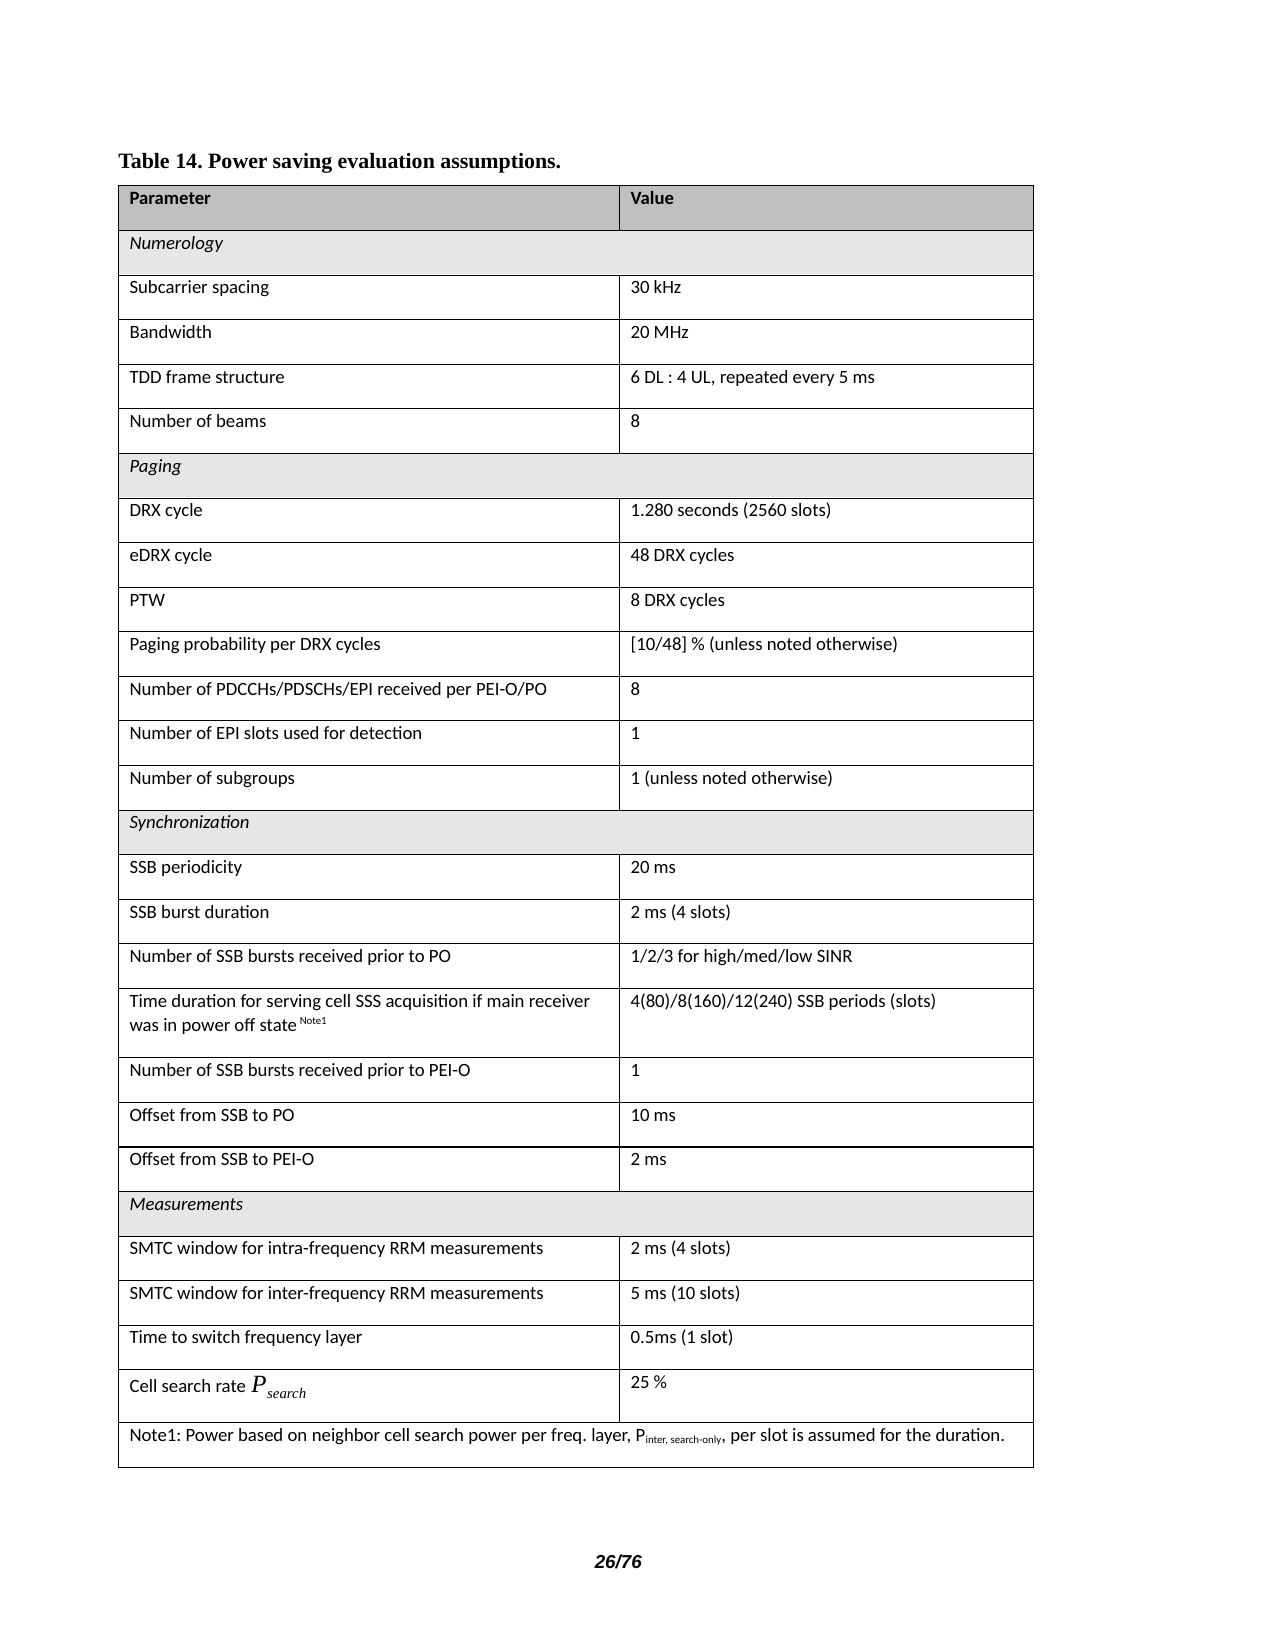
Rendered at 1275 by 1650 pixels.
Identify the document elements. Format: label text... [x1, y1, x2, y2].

table_cell 10 ms [620, 1103, 1033, 1146]
table_cell [10/48] % (unless noted otherwise) [620, 632, 1033, 676]
table_cell PTW [119, 588, 619, 631]
table_header Parameter [119, 186, 619, 230]
table_header Value [620, 186, 1033, 230]
table_cell Subcarrier spacing [119, 276, 619, 319]
table_cell Number of PDCCHs/PDSCHs/EPI received per PEI-O/PO [119, 677, 619, 720]
table_cell 2 ms [620, 1148, 1033, 1191]
table_cell Number of subgroups [119, 766, 619, 809]
table_cell Measurements [119, 1192, 1033, 1236]
table_cell Number of SSB bursts received prior to PEI-O [119, 1058, 619, 1102]
table_cell 2 ms (4 slots) [620, 1237, 1033, 1280]
table_cell 48 DRX cycles [620, 543, 1033, 587]
table_cell Paging probability per DRX cycles [119, 632, 619, 676]
table_cell TDD frame structure [119, 365, 619, 408]
table_cell 8 [620, 677, 1033, 720]
table_cell Offset from SSB to PO [119, 1103, 619, 1146]
table_cell Number of EPI slots used for detection [119, 721, 619, 765]
table_cell SMTC window for intra-frequency RRM measurements [119, 1237, 619, 1280]
table_cell 2 ms (4 slots) [620, 900, 1033, 943]
table_cell 5 ms (10 slots) [620, 1281, 1033, 1325]
table_cell Number of SSB bursts received prior to PO [119, 944, 619, 988]
table_cell Offset from SSB to PEI-O [119, 1148, 619, 1191]
table_cell Bandwidth [119, 320, 619, 364]
table_cell SSB periodicity [119, 855, 619, 899]
table_cell 1 (unless noted otherwise) [620, 766, 1033, 809]
table_cell 0.5ms (1 slot) [620, 1326, 1033, 1369]
table_cell Number of beams [119, 409, 619, 453]
table_cell 8 [620, 409, 1033, 453]
table_cell 4(80)/8(160)/12(240) SSB periods (slots) [620, 989, 1033, 1057]
table_cell Note1: Power based on neighbor cell search power per freq. layer, Pinter, search-only, per slot is assumed for the duration. [119, 1423, 1033, 1467]
table_cell 20 MHz [620, 320, 1033, 364]
table_cell SMTC window for inter-frequency RRM measurements [119, 1281, 619, 1325]
table_cell Cell search rate [119, 1370, 619, 1422]
table_cell 20 ms [620, 855, 1033, 899]
table_cell Numerology [119, 231, 1033, 274]
table_cell 1/2/3 for high/med/low SINR [620, 944, 1033, 988]
table_cell Time duration for serving cell SSS acquisition if main receiver was in power off state Note1 [119, 989, 619, 1057]
table_cell DRX cycle [119, 499, 619, 542]
table_cell eDRX cycle [119, 543, 619, 587]
table_cell 1 [620, 721, 1033, 765]
table_cell 30 kHz [620, 276, 1033, 319]
table_cell 1.280 seconds (2560 slots) [620, 499, 1033, 542]
table_cell 8 DRX cycles [620, 588, 1033, 631]
table_cell 25 % [620, 1370, 1033, 1422]
table_cell SSB burst duration [119, 900, 619, 943]
table_cell Time to switch frequency layer [119, 1326, 619, 1369]
table_cell Synchronization [119, 811, 1033, 854]
table_cell Paging [119, 454, 1033, 497]
table_cell 1 [620, 1058, 1033, 1102]
table_cell 6 DL : 4 UL, repeated every 5 ms [620, 365, 1033, 408]
